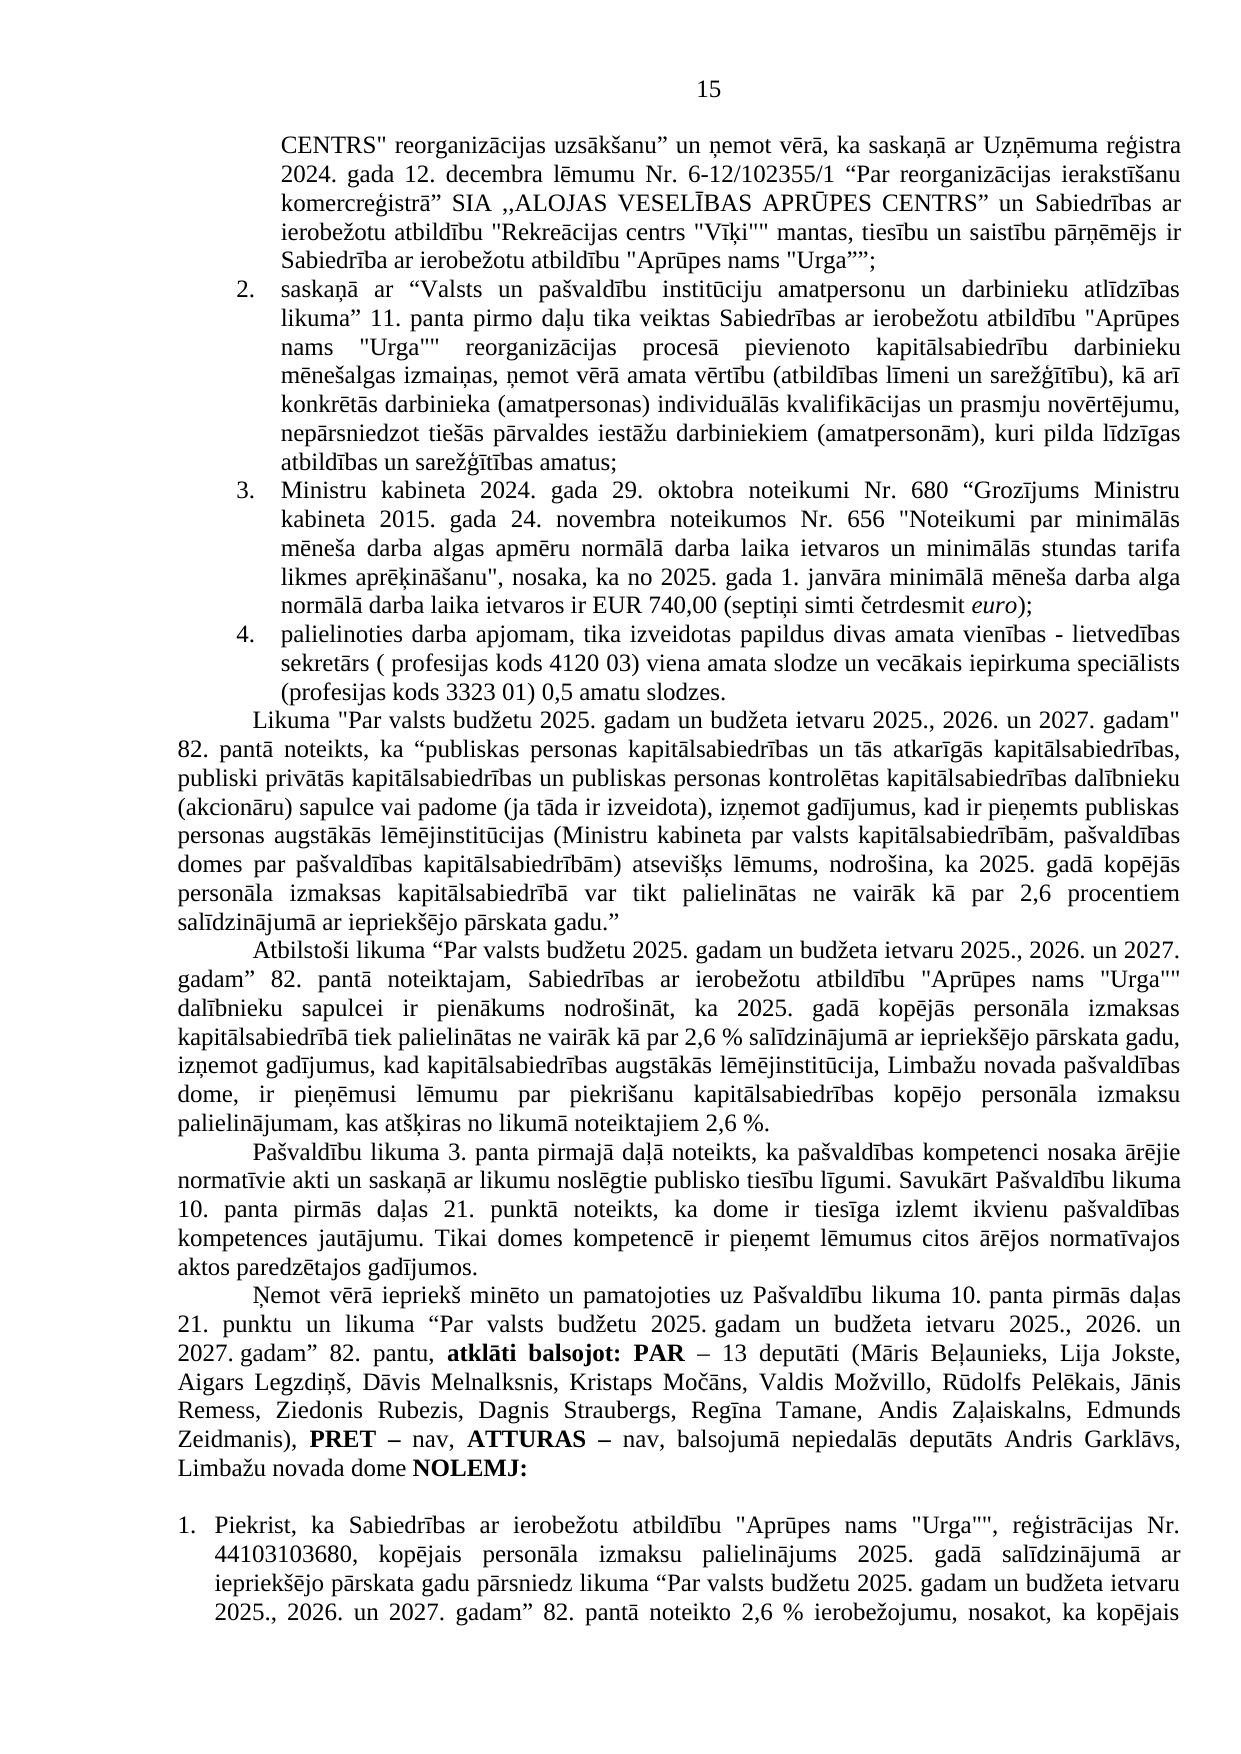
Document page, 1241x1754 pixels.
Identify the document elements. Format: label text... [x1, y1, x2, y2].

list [177, 1511, 1181, 1626]
text Pašvaldību likuma 3. panta pirmajā daļā noteikts, ka pašvaldības kompetenci nosaka ārējie normatīvie akti un saskaņā ar likumu noslēgtie publisko tiesību līgumi. Savukārt Pašvaldību likuma 10. panta pirmās daļas 21. punktā noteikts, ka dome ir tiesīga izlemt ikvienu pašvaldības kompetences jautājumu. Tikai domes kompetencē ir pieņemt lēmumus citos ārējos normatīvajos aktos paredzētajos gadījumos. [177, 1137, 1181, 1281]
text Likuma "Par valsts budžetu 2025. gadam un budžeta ietvaru 2025., 2026. un 2027. gadam" 82. pantā noteikts, ka “publiskas personas kapitālsabiedrības un tās atkarīgās kapitālsabiedrības, publiski privātās kapitālsabiedrības un publiskas personas kontrolētas kapitālsabiedrības dalībnieku (akcionāru) sapulce vai padome (ja tāda ir izveidota), izņemot gadījumus, kad ir pieņemts publiskas personas augstākās lēmējinstitūcijas (Ministru kabineta par valsts kapitālsabiedrībām, pašvaldības domes par pašvaldības kapitālsabiedrībām) atsevišķs lēmums, nodrošina, ka 2025. gadā kopējās personāla izmaksas kapitālsabiedrībā var tikt palielinātas ne vairāk kā par 2,6 procentiem salīdzinājumā ar iepriekšējo pārskata gadu.” [177, 706, 1181, 936]
text Atbilstoši likuma “Par valsts budžetu 2025. gadam un budžeta ietvaru 2025., 2026. un 2027. gadam” 82. pantā noteiktajam, Sabiedrības ar ierobežotu atbildību "Aprūpes nams "Urga"" dalībnieku sapulcei ir pienākums nodrošināt, ka 2025. gadā kopējās personāla izmaksas kapitālsabiedrībā tiek palielinātas ne vairāk kā par 2,6 % salīdzinājumā ar iepriekšējo pārskata gadu, izņemot gadījumus, kad kapitālsabiedrības augstākās lēmējinstitūcija, Limbažu novada pašvaldības dome, ir pieņēmusi lēmumu par piekrišanu kapitālsabiedrības kopējo personāla izmaksu palielinājumam, kas atšķiras no likumā noteiktajiem 2,6 %. [177, 936, 1181, 1137]
list saskaņā ar “Valsts un pašvaldību institūciju amatpersonu un darbinieku atlīdzības likuma” 11. panta pirmo daļu tika veiktas Sabiedrības ar ierobežotu atbildību "Aprūpes nams "Urga"" reorganizācijas procesā pievienoto kapitālsabiedrību darbinieku mēnešalgas izmaiņas, ņemot vērā amata vērtību (atbildības līmeni un sarežģītību), kā arī konkrētās darbinieka (amatpersonas) individuālās kvalifikācijas un prasmju novērtējumu, nepārsniedzot tiešās pārvaldes iestāžu darbiniekiem (amatpersonām), kuri pilda līdzīgas atbildības un sarežģītības amatus; [236, 274, 1181, 476]
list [236, 131, 1181, 274]
list Ministru kabineta 2024. gada 29. oktobra noteikumi Nr. 680 “Grozījums Ministru kabineta 2015. gada 24. novembra noteikumos Nr. 656 "Noteikumi par minimālās mēneša darba algas apmēru normālā darba laika ietvaros un minimālās stundas tarifa likmes aprēķināšanu", nosaka, ka no 2025. gada 1. janvāra minimālā mēneša darba alga normālā darba laika ietvaros ir EUR 740,00 (septiņi simti četrdesmit euro); [236, 476, 1181, 619]
text Ņemot vērā iepriekš minēto un pamatojoties uz Pašvaldību likuma 10. panta pirmās daļas 21. punktu un likuma “Par valsts budžetu 2025. gadam un budžeta ietvaru 2025., 2026. un 2027. gadam” 82. pantu, atklāti balsojot: PAR – 13 deputāti (Māris Beļaunieks, Lija Jokste, Aigars Legzdiņš, Dāvis Melnalksnis, Kristaps Močāns, Valdis Možvillo, Rūdolfs Pelēkais, Jānis Remess, Ziedonis Rubezis, Dagnis Straubergs, Regīna Tamane, Andis Zaļaiskalns, Edmunds Zeidmanis), PRET – nav, ATTURAS – nav, balsojumā nepiedalās deputāts Andris Garklāvs, Limbažu novada dome NOLEMJ: [177, 1281, 1181, 1482]
list palielinoties darba apjomam, tika izveidotas papildus divas amata vienības - lietvedības sekretārs ( profesijas kods 4120 03) viena amata slodze un vecākais iepirkuma speciālists (profesijas kods 3323 01) 0,5 amatu slodzes. [236, 619, 1181, 706]
